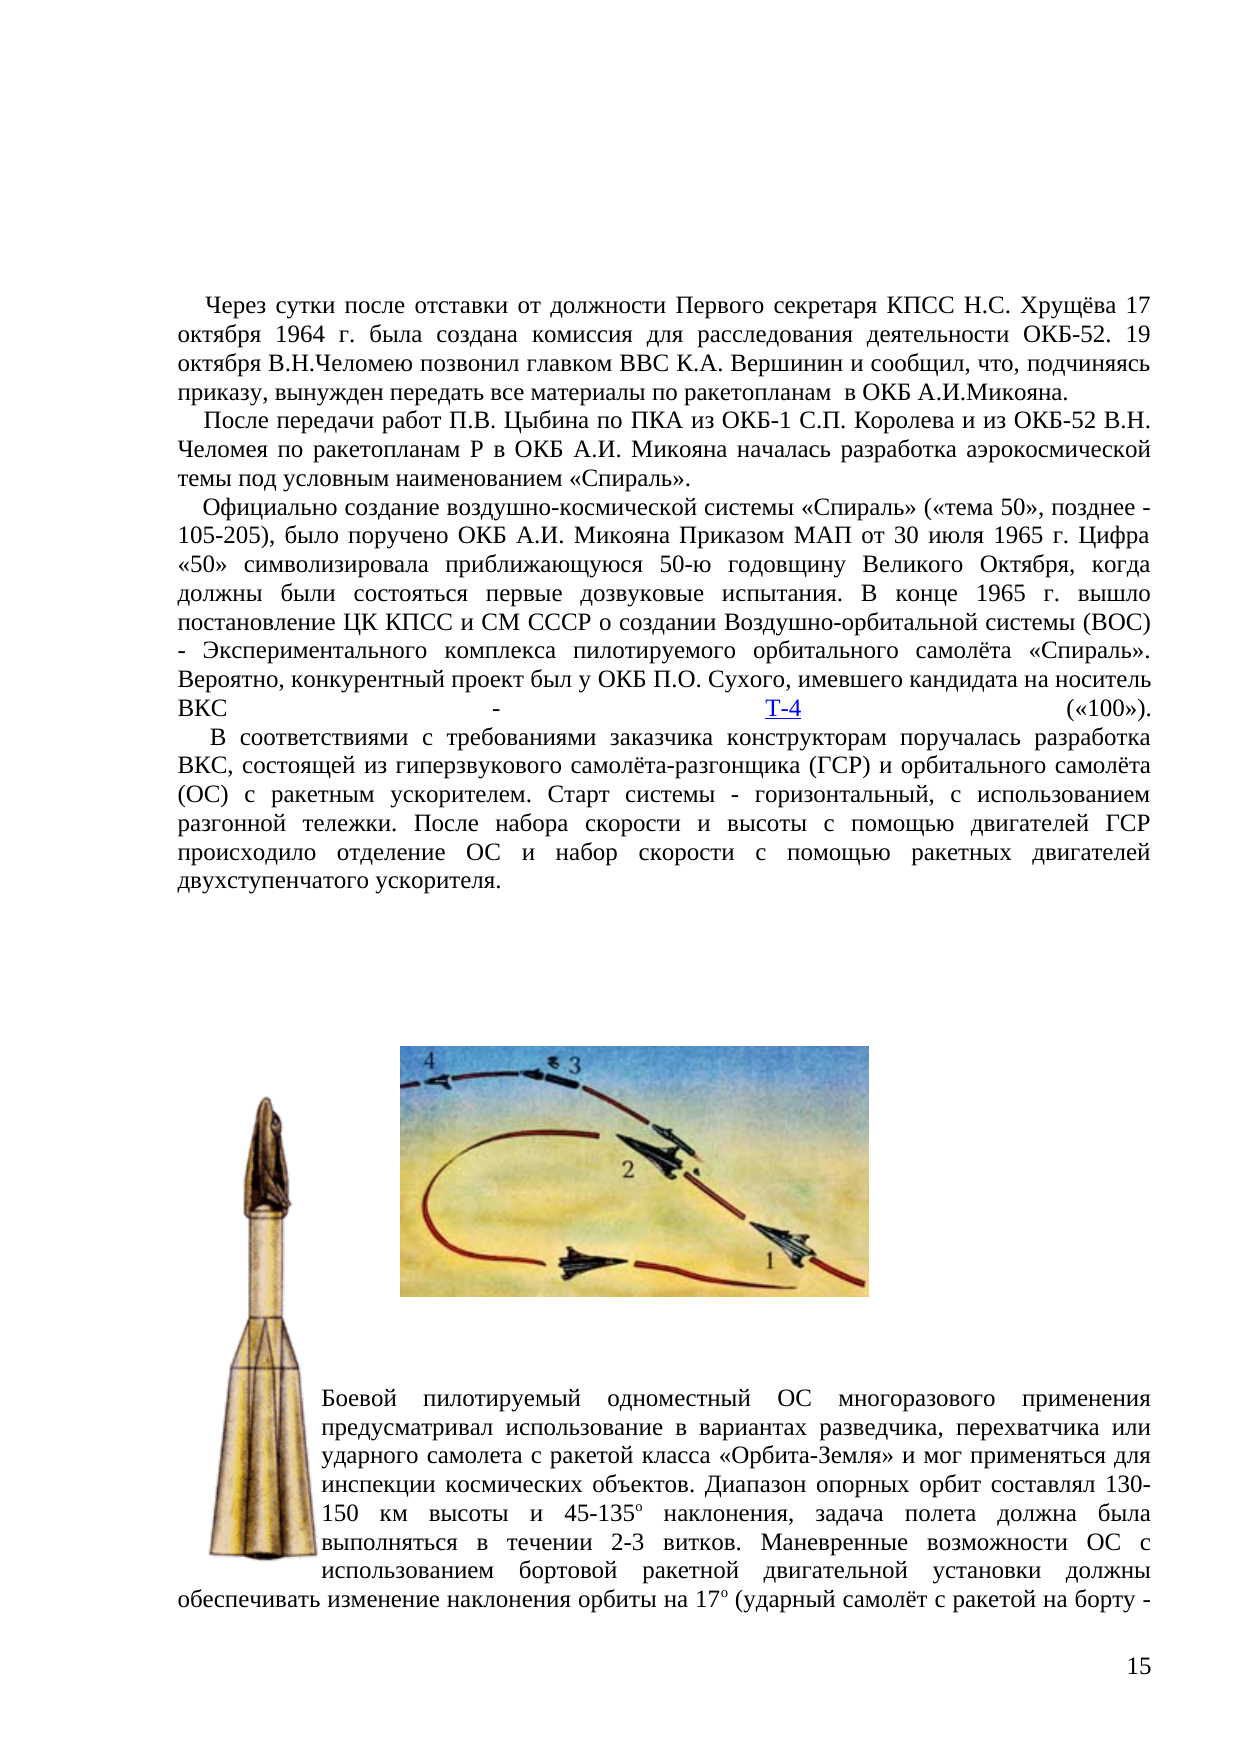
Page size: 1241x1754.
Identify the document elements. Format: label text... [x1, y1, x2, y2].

picture [206, 1093, 321, 1562]
text Официально создание воздушно-космической системы «Спираль» («тема 50», позднее - 105-205), было поручено ОКБ А.И. Микояна Приказом МАП от 30 июля . Цифра «50» символизировала приближающуюся 50-ю годовщину Великого Октября, когда должны были состояться первые дозвуковые испытания. В конце . вышло постановление ЦК КПСС и СМ СССР о создании Воздушно-орбитальной системы (ВОС) - Экспериментального комплекса пилотируемого орбитального самолёта «Спираль». Вероятно, конкурентный проект был у ОКБ П.О. Сухого, имевшего кандидата на носитель ВКС - Т-4 («100»). В соответствиями с требованиями заказчика конструкторам поручалась разработка ВКС, состоящей из гиперзвукового самолёта-разгонщика (ГСР) и орбитального самолёта (ОС) с ракетным ускорителем. Старт системы - горизонтальный, с использованием разгонной тележки. После набора скорости и высоты с помощью двигателей ГСР происходило отделение ОС и набор скорости с помощью ракетных двигателей двухступенчатого ускорителя. [177, 492, 1152, 894]
text После передачи работ П.В. Цыбина по ПКА из ОКБ-1 С.П. Королева и из ОКБ-52 В.Н. Челомея по ракетопланам Р в ОКБ А.И. Микояна началась разработка аэрокосмической темы под условным наименованием «Спираль». [177, 406, 1152, 492]
picture [400, 1046, 869, 1297]
text Через сутки после отставки от должности Первого секретаря КПСС Н.С. Хрущёва 17 октября . была создана комиссия для расследования деятельности ОКБ-52. 19 октября В.Н.Челомею позвонил главком ВВС К.А. Вершинин и сообщил, что, подчиняясь приказу, вынужден передать все материалы по ракетопланам в ОКБ А.И.Микояна. [177, 262, 1152, 406]
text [177, 1383, 1152, 1613]
